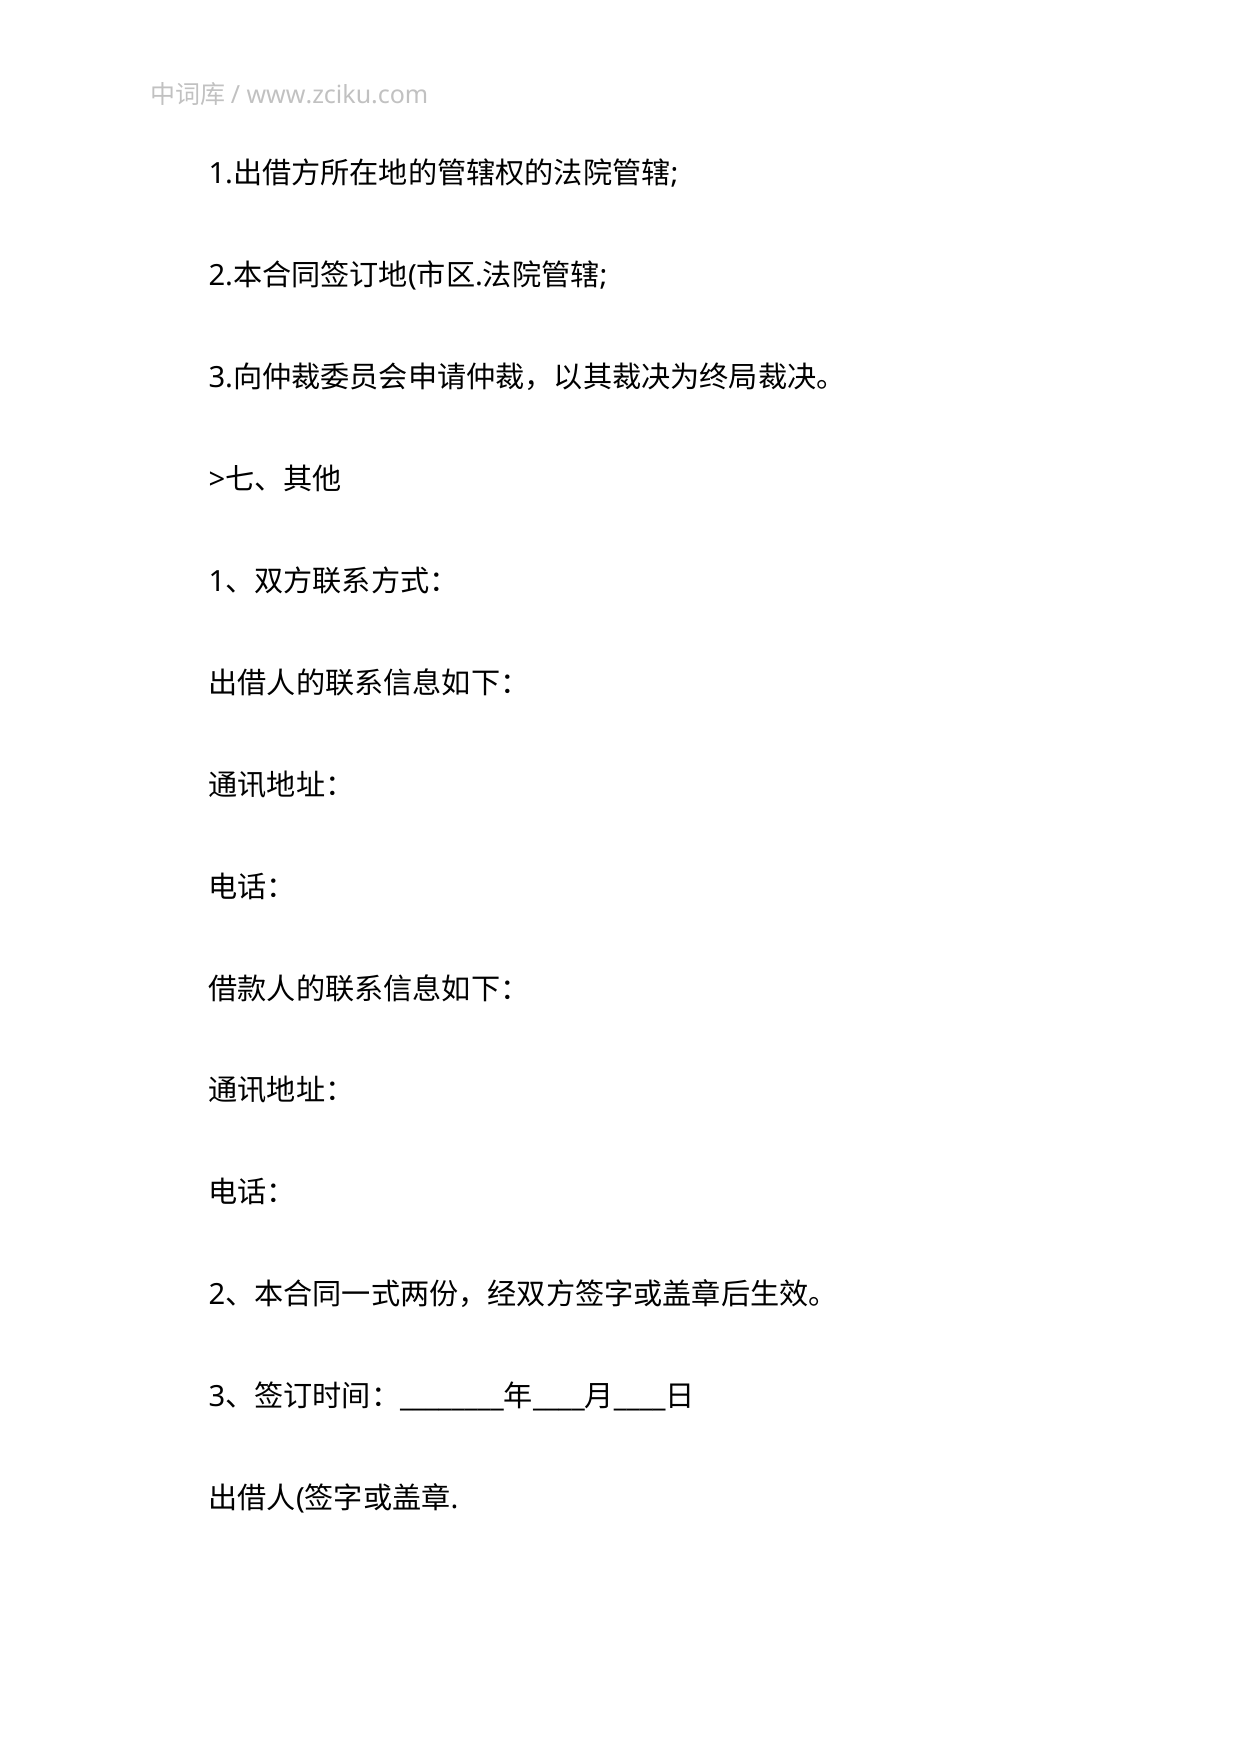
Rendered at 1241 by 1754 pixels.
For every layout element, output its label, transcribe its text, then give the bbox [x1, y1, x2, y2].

text >七、其他 [150, 456, 1090, 498]
text 出借人(签字或盖章. [150, 1474, 1090, 1517]
text 电话： [150, 863, 1090, 906]
text 出借人的联系信息如下： [150, 660, 1090, 702]
text 电话： [150, 1169, 1090, 1211]
text 1、双方联系方式： [150, 558, 1090, 600]
text 3.向仲裁委员会申请仲裁，以其裁决为终局裁决。 [150, 354, 1090, 396]
text 3、签订时间：________年____月____日 [150, 1372, 1090, 1415]
text 2.本合同签订地(市区.法院管辖; [150, 252, 1090, 294]
text 借款人的联系信息如下： [150, 965, 1090, 1007]
text 通讯地址： [150, 1067, 1090, 1109]
text 通讯地址： [150, 762, 1090, 804]
text 2、本合同一式两份，经双方签字或盖章后生效。 [150, 1271, 1090, 1313]
text 1.出借方所在地的管辖权的法院管辖; [150, 150, 1090, 192]
